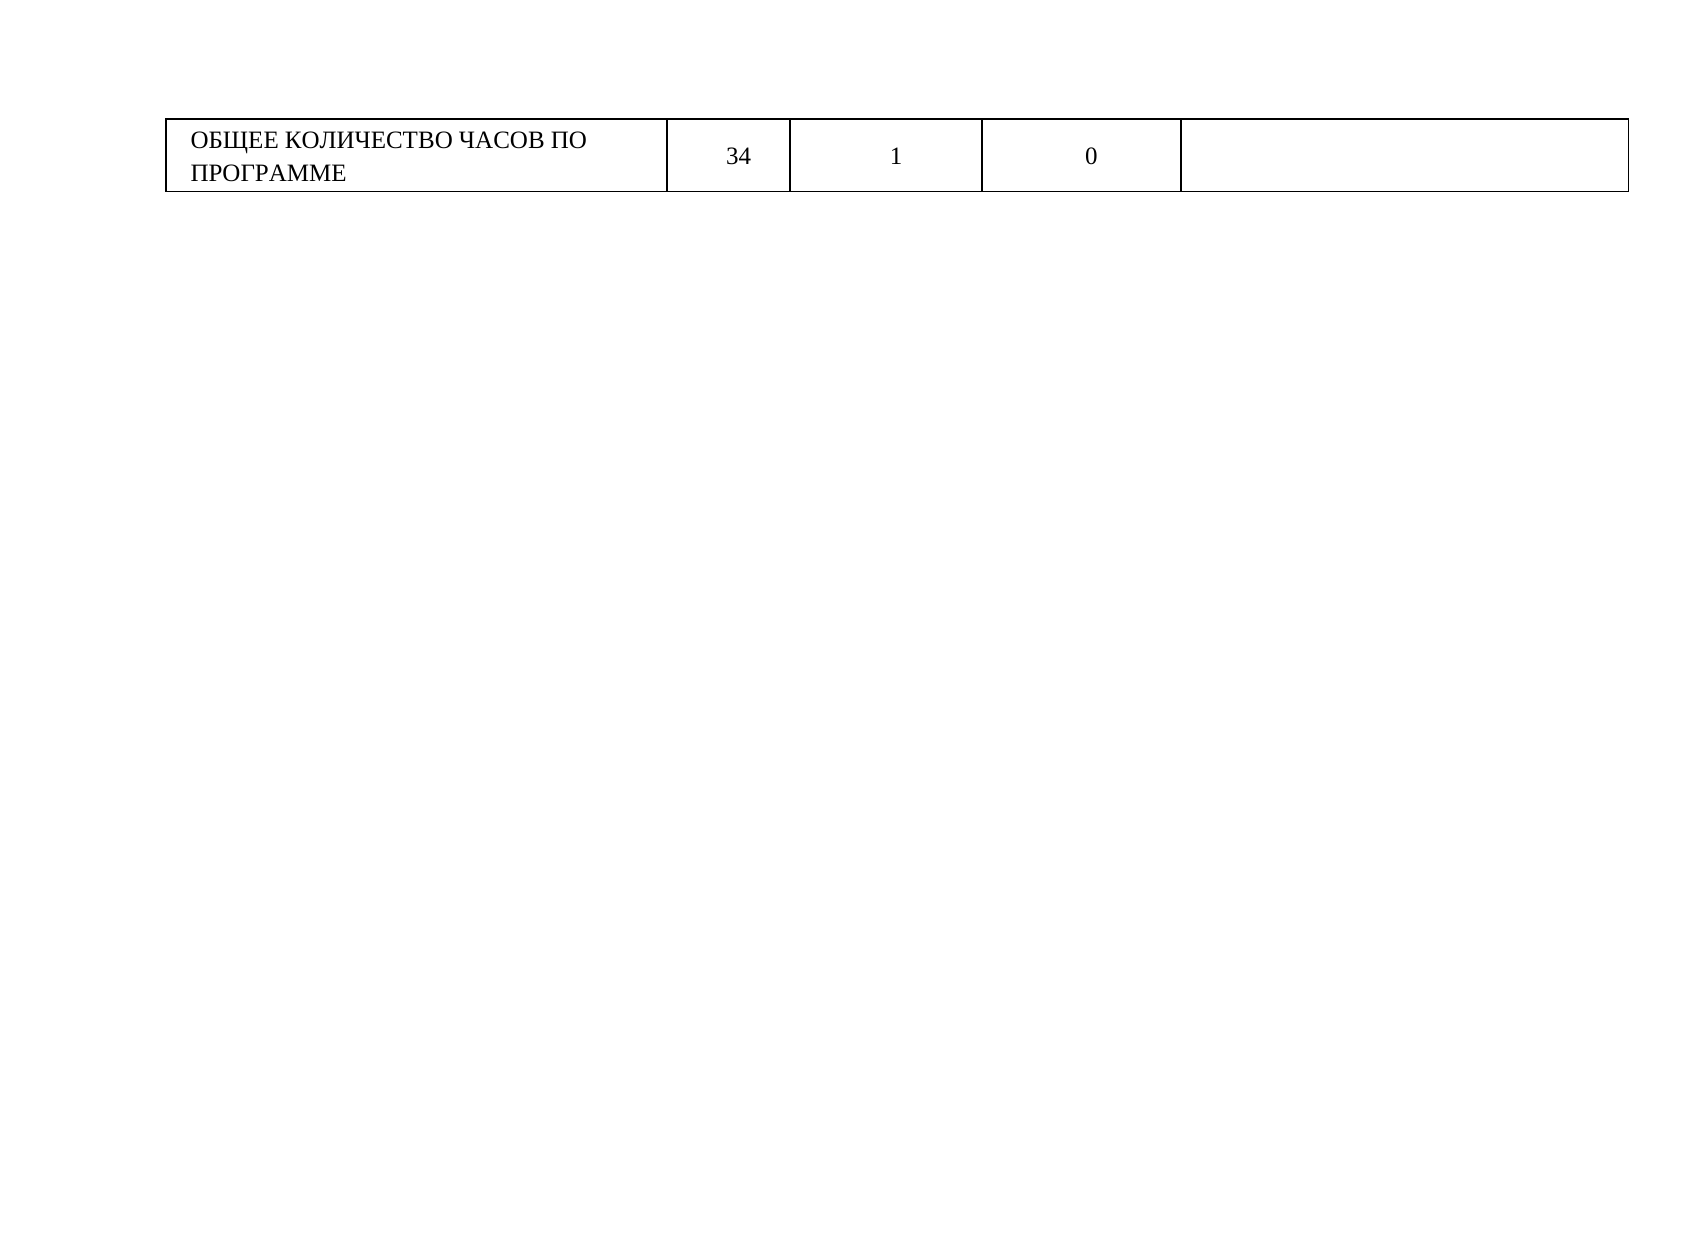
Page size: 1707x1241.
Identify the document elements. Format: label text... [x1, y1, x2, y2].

table_cell ОБЩЕЕ КОЛИЧЕСТВО ЧАСОВ ПО ПРОГРАММЕ [167, 120, 666, 191]
table_cell 34 [668, 120, 789, 191]
table_cell 1 [791, 120, 981, 191]
table_cell [1182, 120, 1628, 191]
table_cell 0 [983, 120, 1180, 191]
